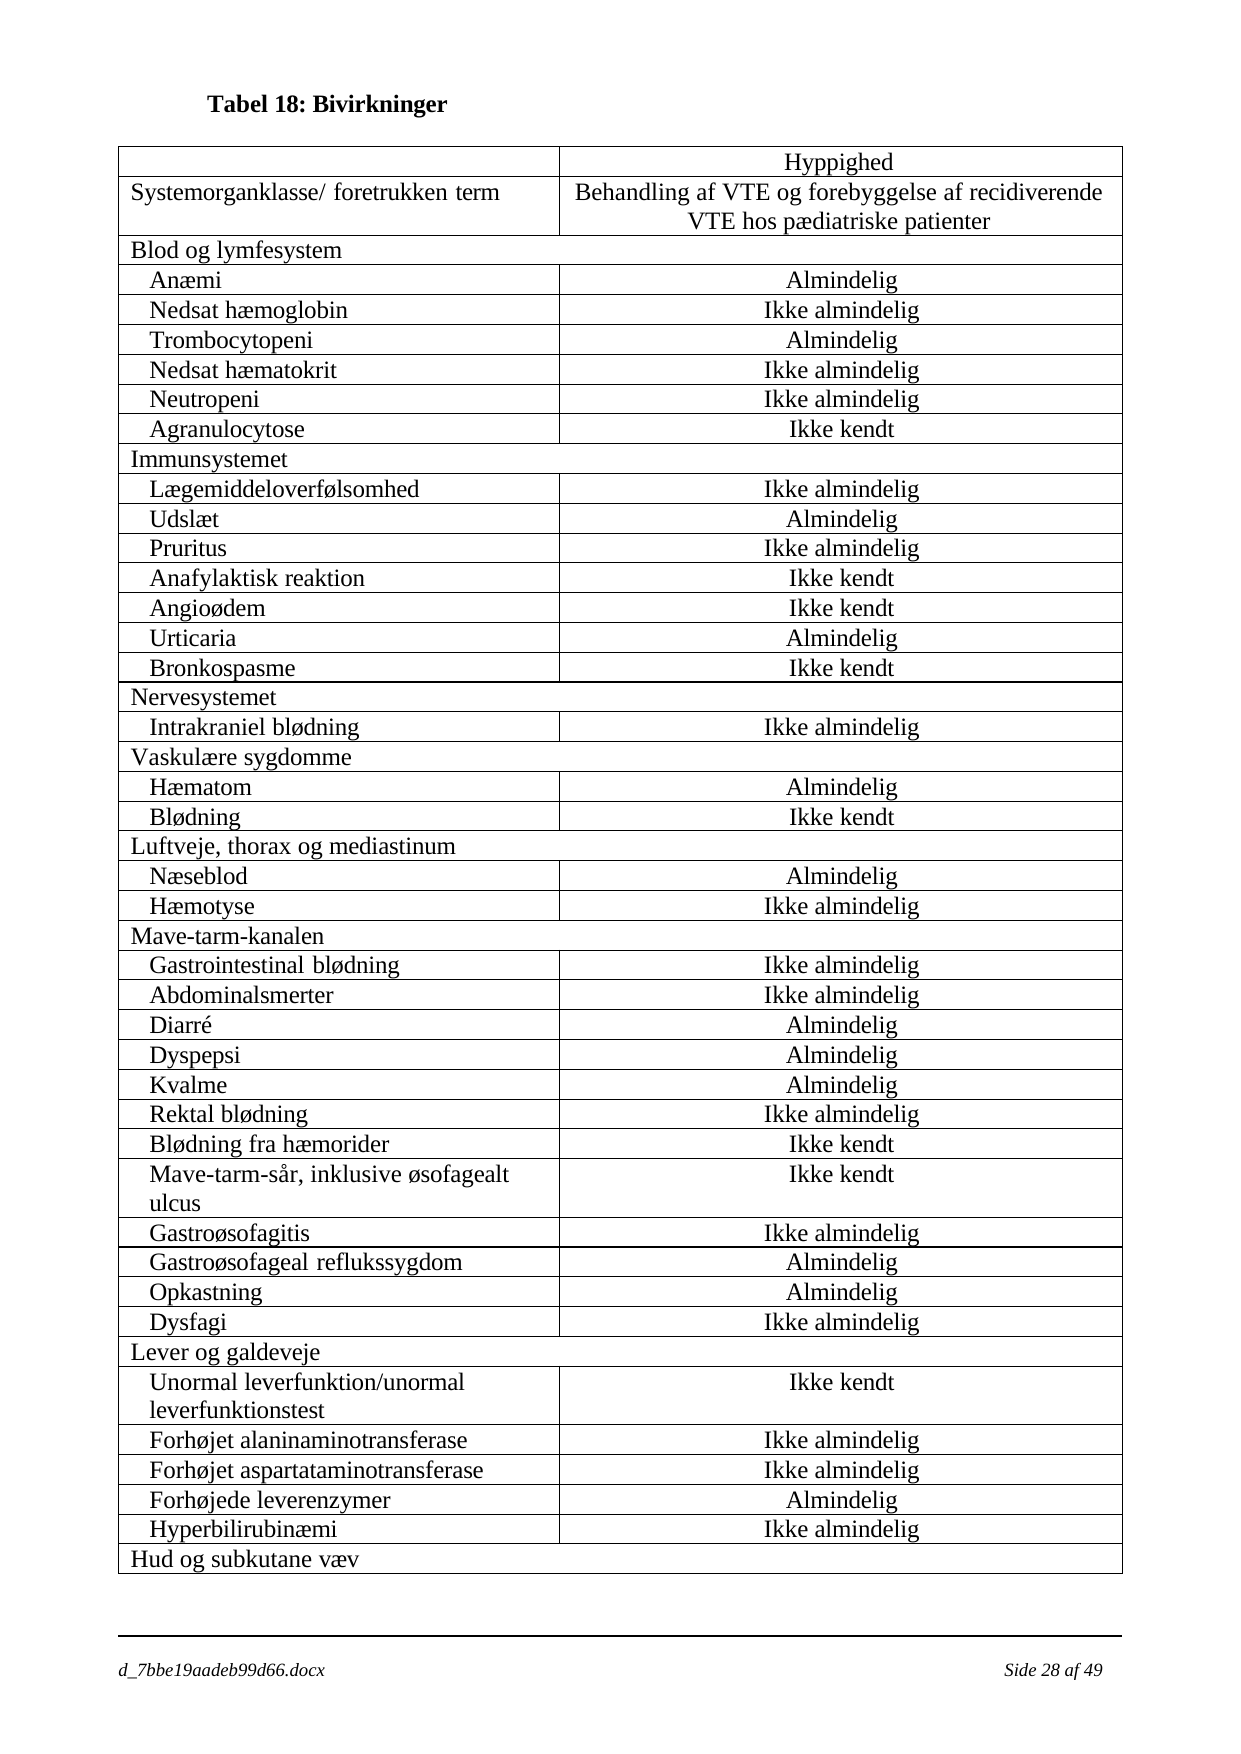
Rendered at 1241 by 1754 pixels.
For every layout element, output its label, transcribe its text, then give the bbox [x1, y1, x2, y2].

table_cell Blod og lymfesystem [119, 236, 1122, 264]
table_cell Almindelig [560, 1040, 1122, 1069]
table_cell Ikke kendt [560, 593, 1122, 622]
table_cell Blødning [119, 802, 559, 830]
table_cell Hud og subkutane væv [119, 1544, 1122, 1573]
table_cell Gastroøsofagitis [119, 1218, 559, 1246]
table_cell Ikke almindelig [560, 951, 1122, 979]
table_cell Angioødem [119, 593, 559, 622]
table_cell Almindelig [560, 265, 1122, 294]
table_header Hyppighed [560, 147, 1122, 176]
table_cell Forhøjet alaninaminotransferase [119, 1425, 559, 1454]
table_cell Vaskulære sygdomme [119, 742, 1122, 771]
table_cell Kvalme [119, 1070, 559, 1098]
table_cell Abdominalsmerter [119, 980, 559, 1009]
table_cell Bronkospasme [119, 653, 559, 681]
table_cell Ikke kendt [560, 1367, 1122, 1424]
table_cell Mave-tarm-sår, inklusive øsofagealt ulcus [119, 1159, 559, 1217]
table_cell Almindelig [560, 504, 1122, 532]
table_cell Ikke almindelig [560, 355, 1122, 383]
table_cell Almindelig [560, 1248, 1122, 1276]
table_cell Ikke almindelig [560, 1100, 1122, 1128]
table_cell Intrakraniel blødning [119, 712, 559, 741]
table_cell Almindelig [560, 325, 1122, 354]
table_cell Ikke almindelig [560, 295, 1122, 324]
table_cell Nedsat hæmoglobin [119, 295, 559, 324]
table_cell Almindelig [560, 1485, 1122, 1513]
table_cell Unormal leverfunktion/unormal leverfunktionstest [119, 1367, 559, 1424]
table_cell Ikke kendt [560, 802, 1122, 830]
table_cell Ikke kendt [560, 1159, 1122, 1217]
table_cell Hæmotyse [119, 891, 559, 920]
table_cell Opkastning [119, 1277, 559, 1306]
table_cell Trombocytopeni [119, 325, 559, 354]
table_header [119, 147, 559, 176]
text Tabel 18: Bivirkninger [207, 89, 1122, 117]
table_cell Dysfagi [119, 1307, 559, 1336]
table_cell Gastrointestinal blødning [119, 951, 559, 979]
table_cell Immunsystemet [119, 444, 1122, 473]
table_cell Rektal blødning [119, 1100, 559, 1128]
table_cell Ikke almindelig [560, 1425, 1122, 1454]
table_cell Ikke kendt [560, 1129, 1122, 1158]
table_cell Neutropeni [119, 385, 559, 413]
table_cell Almindelig [560, 1070, 1122, 1098]
table_cell Almindelig [560, 861, 1122, 890]
table_cell Hæmatom [119, 772, 559, 801]
table_cell Ikke almindelig [560, 534, 1122, 562]
table_cell Lever og galdeveje [119, 1337, 1122, 1366]
table_cell Agranulocytose [119, 414, 559, 443]
table_cell Blødning fra hæmorider [119, 1129, 559, 1158]
table_cell Ikke kendt [560, 563, 1122, 592]
table_cell Ikke almindelig [560, 712, 1122, 741]
table_cell Dyspepsi [119, 1040, 559, 1069]
table_cell Luftveje, thorax og mediastinum [119, 831, 1122, 860]
table_cell Anæmi [119, 265, 559, 294]
table_cell Ikke almindelig [560, 1515, 1122, 1543]
table_cell Nedsat hæmatokrit [119, 355, 559, 383]
table_cell Gastroøsofageal reflukssygdom [119, 1248, 559, 1276]
table_cell Ikke almindelig [560, 385, 1122, 413]
table_cell Pruritus [119, 534, 559, 562]
table_cell Næseblod [119, 861, 559, 890]
table_cell Ikke almindelig [560, 891, 1122, 920]
table_cell Ikke almindelig [560, 1455, 1122, 1484]
table_cell Ikke almindelig [560, 1218, 1122, 1246]
table_cell Forhøjet aspartataminotransferase [119, 1455, 559, 1484]
table_cell Lægemiddeloverfølsomhed [119, 474, 559, 503]
table_cell Hyperbilirubinæmi [119, 1515, 559, 1543]
table_cell Ikke almindelig [560, 980, 1122, 1009]
table_cell Nervesystemet [119, 683, 1122, 711]
table_cell Ikke almindelig [560, 1307, 1122, 1336]
table_cell Mave-tarm-kanalen [119, 921, 1122, 949]
table_cell Forhøjede leverenzymer [119, 1485, 559, 1513]
table_cell Diarré [119, 1010, 559, 1039]
table_cell Almindelig [560, 1277, 1122, 1306]
table_cell Almindelig [560, 772, 1122, 801]
table_cell Urticaria [119, 623, 559, 652]
table_cell Behandling af VTE og forebyggelse af recidiverende VTE hos pædiatriske patienter [560, 177, 1122, 234]
table_cell Ikke almindelig [560, 474, 1122, 503]
table_cell Systemorganklasse/ foretrukken term [119, 177, 559, 234]
table_cell Ikke kendt [560, 653, 1122, 681]
table_cell Ikke kendt [560, 414, 1122, 443]
table_cell Almindelig [560, 623, 1122, 652]
table_cell Anafylaktisk reaktion [119, 563, 559, 592]
table_cell Almindelig [560, 1010, 1122, 1039]
table_cell Udslæt [119, 504, 559, 532]
